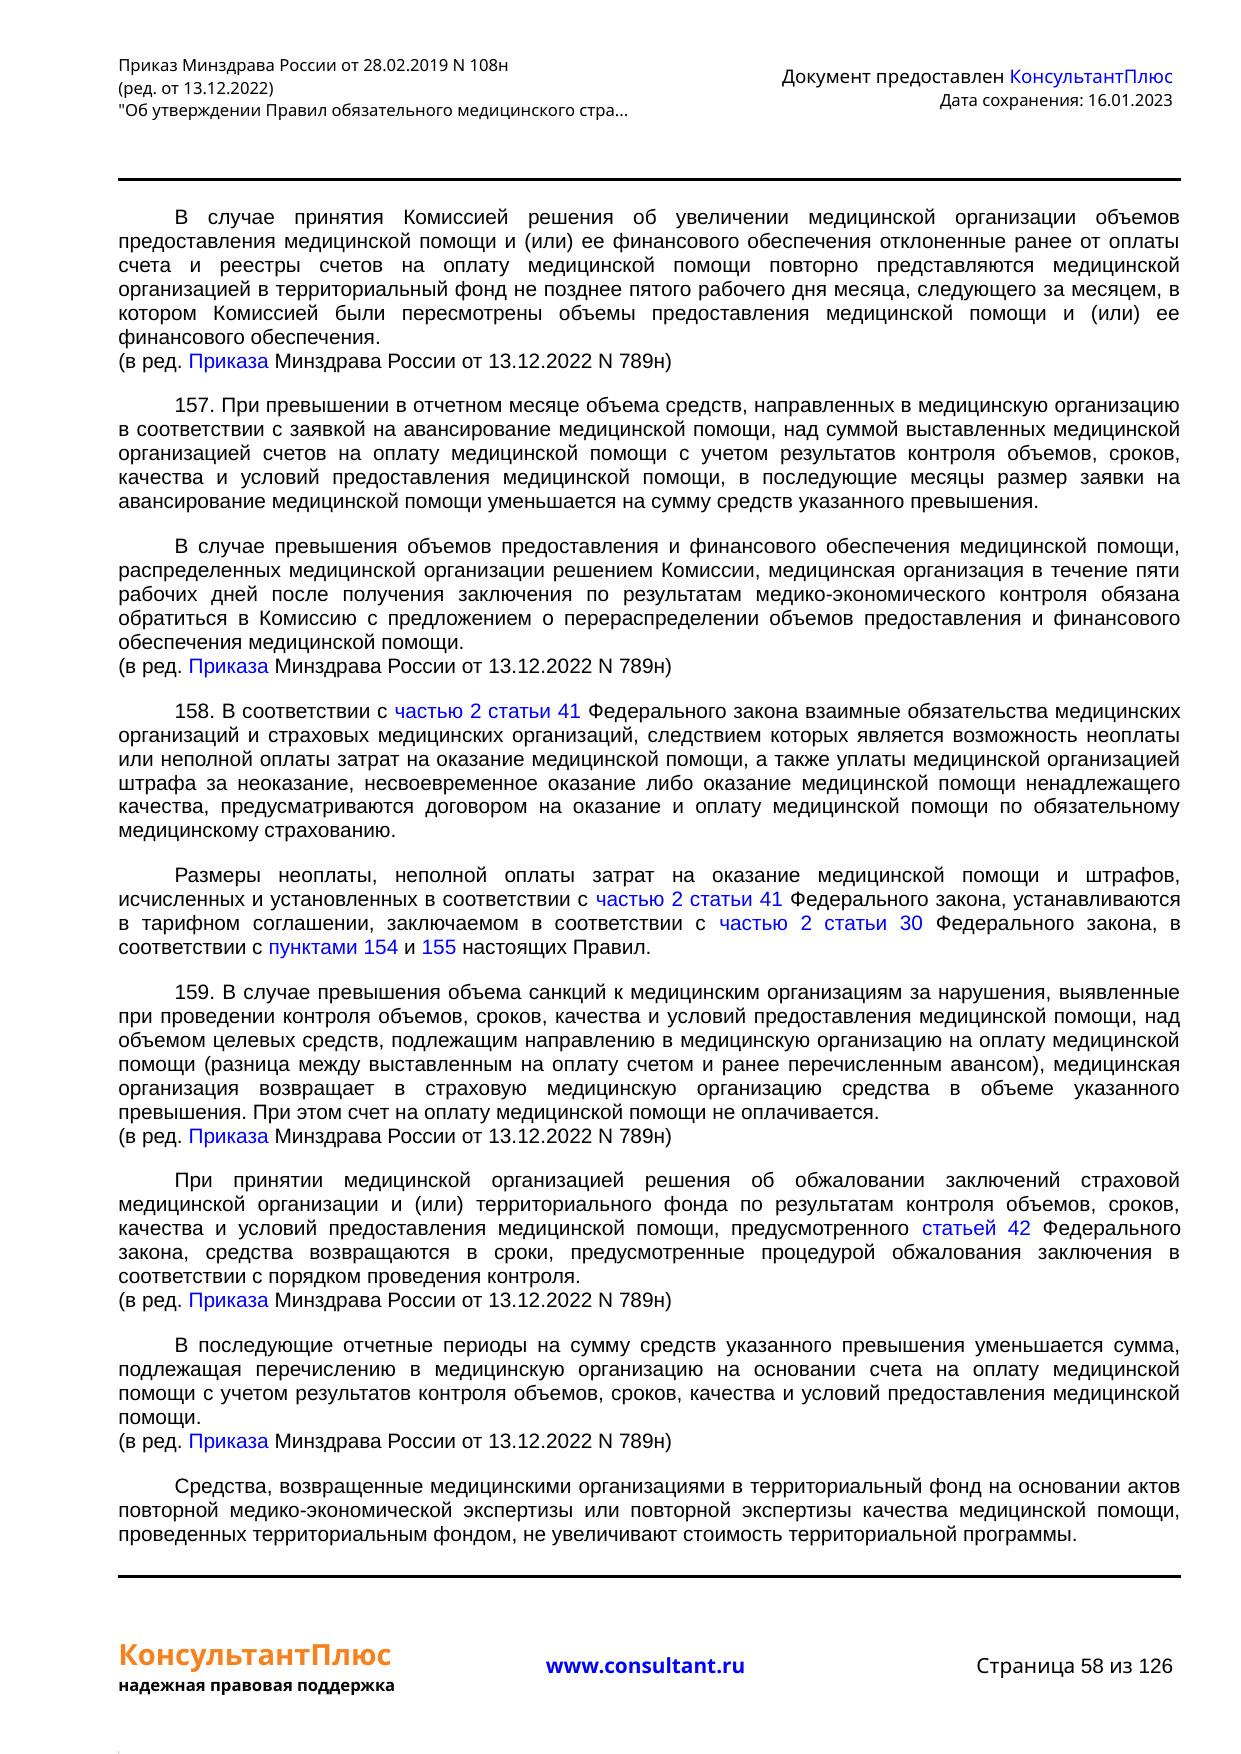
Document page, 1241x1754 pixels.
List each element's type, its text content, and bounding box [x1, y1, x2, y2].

text (в ред. Приказа Минздрава России от 13.12.2022 N 789н) [118, 1288, 1181, 1312]
text Размеры неоплаты, неполной оплаты затрат на оказание медицинской помощи и штрафов, исчисленных и установленных в соответствии с частью 2 статьи 41 Федерального закона, устанавливаются в тарифном соглашении, заключаемом в соответствии с частью 2 статьи 30 Федерального закона, в соответствии с пунктами 154 и 155 настоящих Правил. [118, 863, 1181, 959]
text В случае принятия Комиссией решения об увеличении медицинской организации объемов предоставления медицинской помощи и (или) ее финансового обеспечения отклоненные ранее от оплаты счета и реестры счетов на оплату медицинской помощи повторно представляются медицинской организацией в территориальный фонд не позднее пятого рабочего дня месяца, следующего за месяцем, в котором Комиссией были пересмотрены объемы предоставления медицинской помощи и (или) ее финансового обеспечения. [118, 205, 1181, 348]
text 158. В соответствии с частью 2 статьи 41 Федерального закона взаимные обязательства медицинских организаций и страховых медицинских организаций, следствием которых является возможность неоплаты или неполной оплаты затрат на оказание медицинской помощи, а также уплаты медицинской организацией штрафа за неоказание, несвоевременное оказание либо оказание медицинской помощи ненадлежащего качества, предусматриваются договором на оказание и оплату медицинской помощи по обязательному медицинскому страхованию. [118, 698, 1181, 842]
text В случае превышения объемов предоставления и финансового обеспечения медицинской помощи, распределенных медицинской организации решением Комиссии, медицинская организация в течение пяти рабочих дней после получения заключения по результатам медико-экономического контроля обязана обратиться в Комиссию с предложением о перераспределении объемов предоставления и финансового обеспечения медицинской помощи. [118, 534, 1181, 654]
text При принятии медицинской организацией решения об обжаловании заключений страховой медицинской организации и (или) территориального фонда по результатам контроля объемов, сроков, качества и условий предоставления медицинской помощи, предусмотренного статьей 42 Федерального закона, средства возвращаются в сроки, предусмотренные процедурой обжалования заключения в соответствии с порядком проведения контроля. [118, 1168, 1181, 1288]
text (в ред. Приказа Минздрава России от 13.12.2022 N 789н) [118, 1429, 1181, 1453]
text Средства, возвращенные медицинскими организациями в территориальный фонд на основании актов повторной медико-экономической экспертизы или повторной экспертизы качества медицинской помощи, проведенных территориальным фондом, не увеличивают стоимость территориальной программы. [118, 1473, 1181, 1545]
text (в ред. Приказа Минздрава России от 13.12.2022 N 789н) [118, 654, 1181, 678]
text (в ред. Приказа Минздрава России от 13.12.2022 N 789н) [118, 348, 1181, 372]
text (в ред. Приказа Минздрава России от 13.12.2022 N 789н) [118, 1123, 1181, 1147]
text 157. При превышении в отчетном месяце объема средств, направленных в медицинскую организацию в соответствии с заявкой на авансирование медицинской помощи, над суммой выставленных медицинской организацией счетов на оплату медицинской помощи с учетом результатов контроля объемов, сроков, качества и условий предоставления медицинской помощи, в последующие месяцы размер заявки на авансирование медицинской помощи уменьшается на сумму средств указанного превышения. [118, 393, 1181, 513]
text В последующие отчетные периоды на сумму средств указанного превышения уменьшается сумма, подлежащая перечислению в медицинскую организацию на основании счета на оплату медицинской помощи с учетом результатов контроля объемов, сроков, качества и условий предоставления медицинской помощи. [118, 1333, 1181, 1429]
text 159. В случае превышения объема санкций к медицинским организациям за нарушения, выявленные при проведении контроля объемов, сроков, качества и условий предоставления медицинской помощи, над объемом целевых средств, подлежащим направлению в медицинскую организацию на оплату медицинской помощи (разница между выставленным на оплату счетом и ранее перечисленным авансом), медицинская организация возвращает в страховую медицинскую организацию средства в объеме указанного превышения. При этом счет на оплату медицинской помощи не оплачивается. [118, 980, 1181, 1123]
